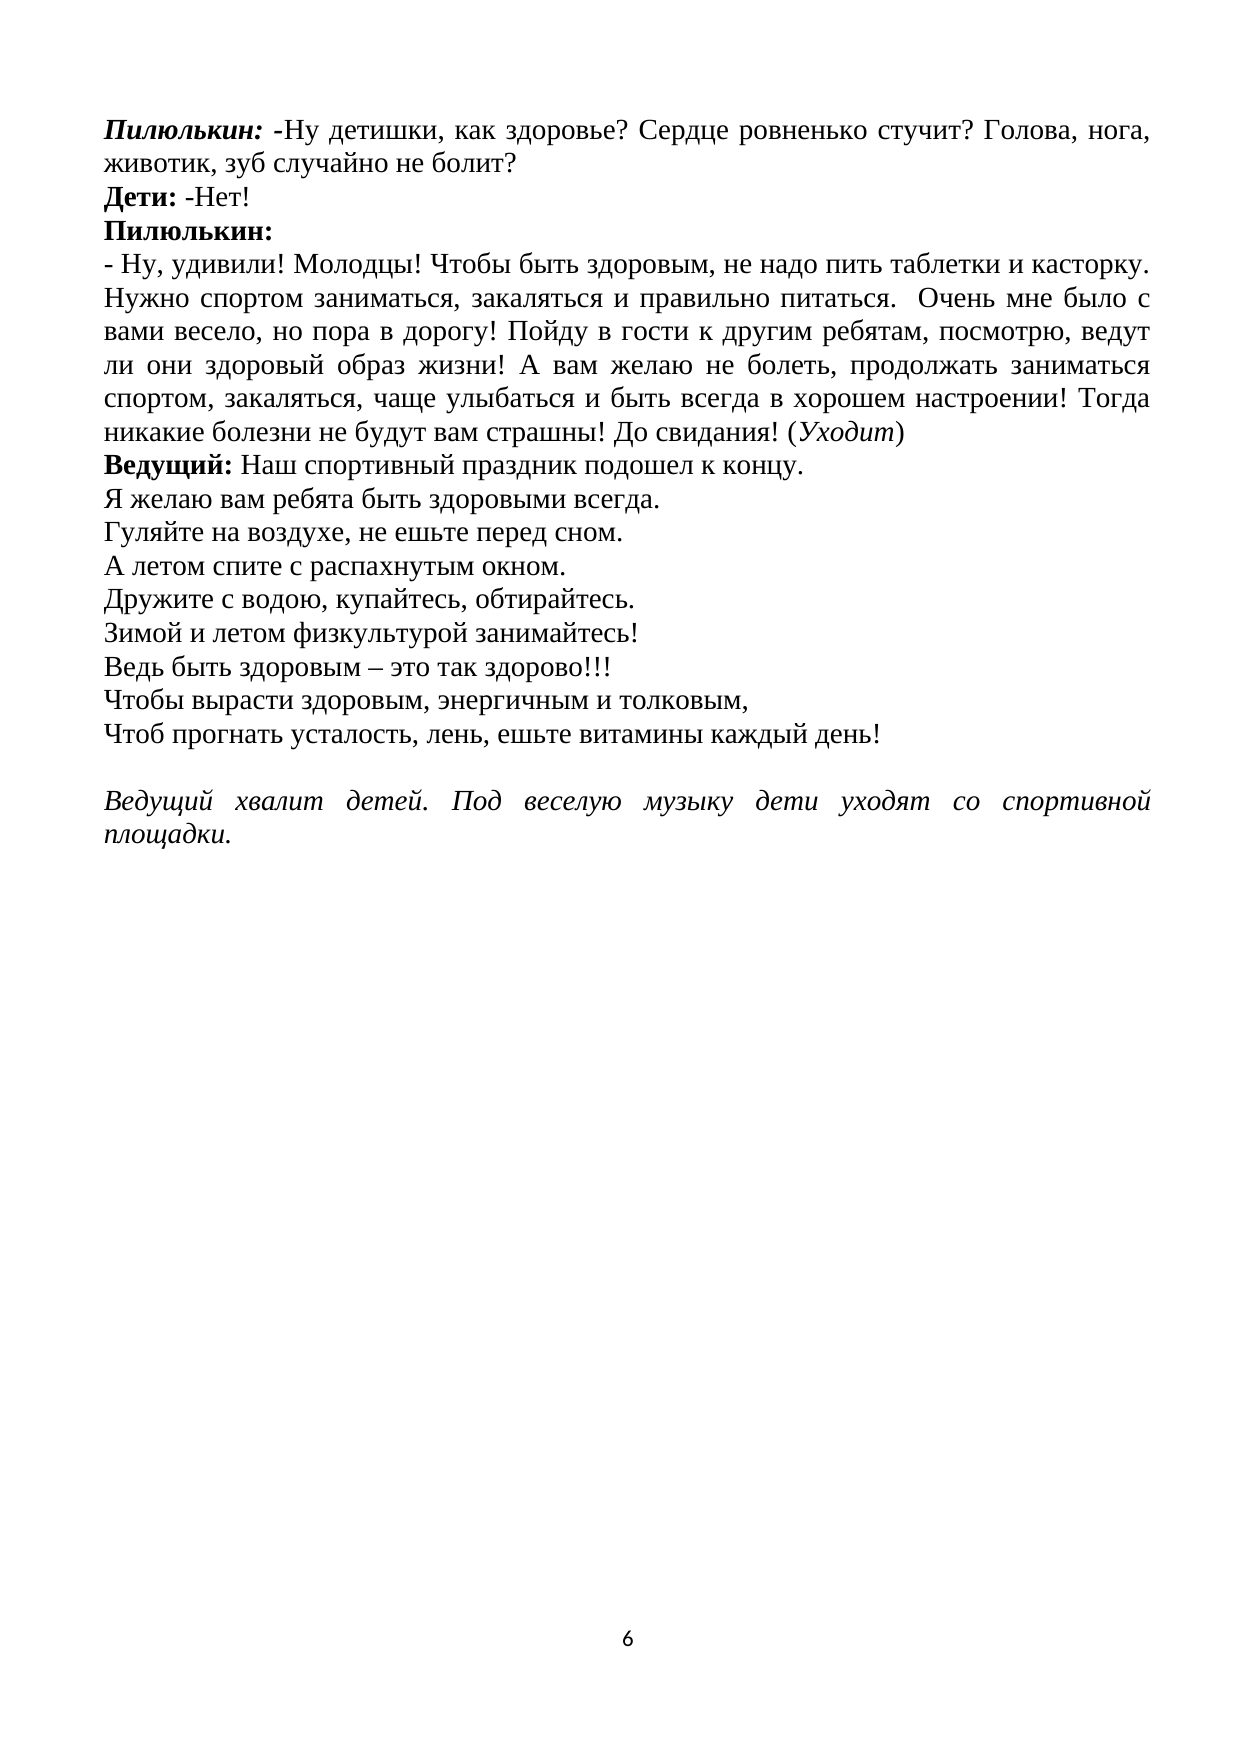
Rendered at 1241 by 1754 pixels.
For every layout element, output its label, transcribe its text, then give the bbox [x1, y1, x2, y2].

text Ведущий хвалит детей. Под веселую музыку дети уходят со спортивной площадки. [103, 783, 1152, 850]
text Пилюлькин: [103, 213, 1152, 246]
text Зимой и летом физкультурой занимайтесь! [103, 615, 1152, 649]
text Ведь быть здоровым – это так здорово!!! [103, 649, 1152, 682]
text Гуляйте на воздухе, не ешьте перед сном. [103, 514, 1152, 548]
text Дети: -Нет! [103, 179, 1152, 213]
text Пилюлькин: -Ну детишки, как здоровье? Сердце ровненько стучит? Голова, нога, животик, зуб случайно не болит? [103, 112, 1152, 179]
text - Ну, удивили! Молодцы! Чтобы быть здоровым, не надо пить таблетки и касторку. Нужно спортом заниматься, закаляться и правильно питаться. Очень мне было с вами весело, но пора в дорогу! Пойду в гости к другим ребятам, посмотрю, ведут ли они здоровый образ жизни! А вам желаю не болеть, продолжать заниматься спортом, закаляться, чаще улыбаться и быть всегда в хорошем настроении! Тогда никакие болезни не будут вам страшны! До свидания! (Уходит) [103, 246, 1152, 447]
text Ведущий: Наш спортивный праздник подошел к концу. [103, 447, 1152, 481]
text Я желаю вам ребята быть здоровыми всегда. [103, 481, 1152, 514]
text Чтоб прогнать усталость, лень, ешьте витамины каждый день! [103, 716, 1152, 749]
text Дружите с водою, купайтесь, обтирайтесь. [103, 582, 1152, 615]
text А летом спите с распахнутым окном. [103, 548, 1152, 582]
text Чтобы вырасти здоровым, энергичным и толковым, [103, 682, 1152, 716]
